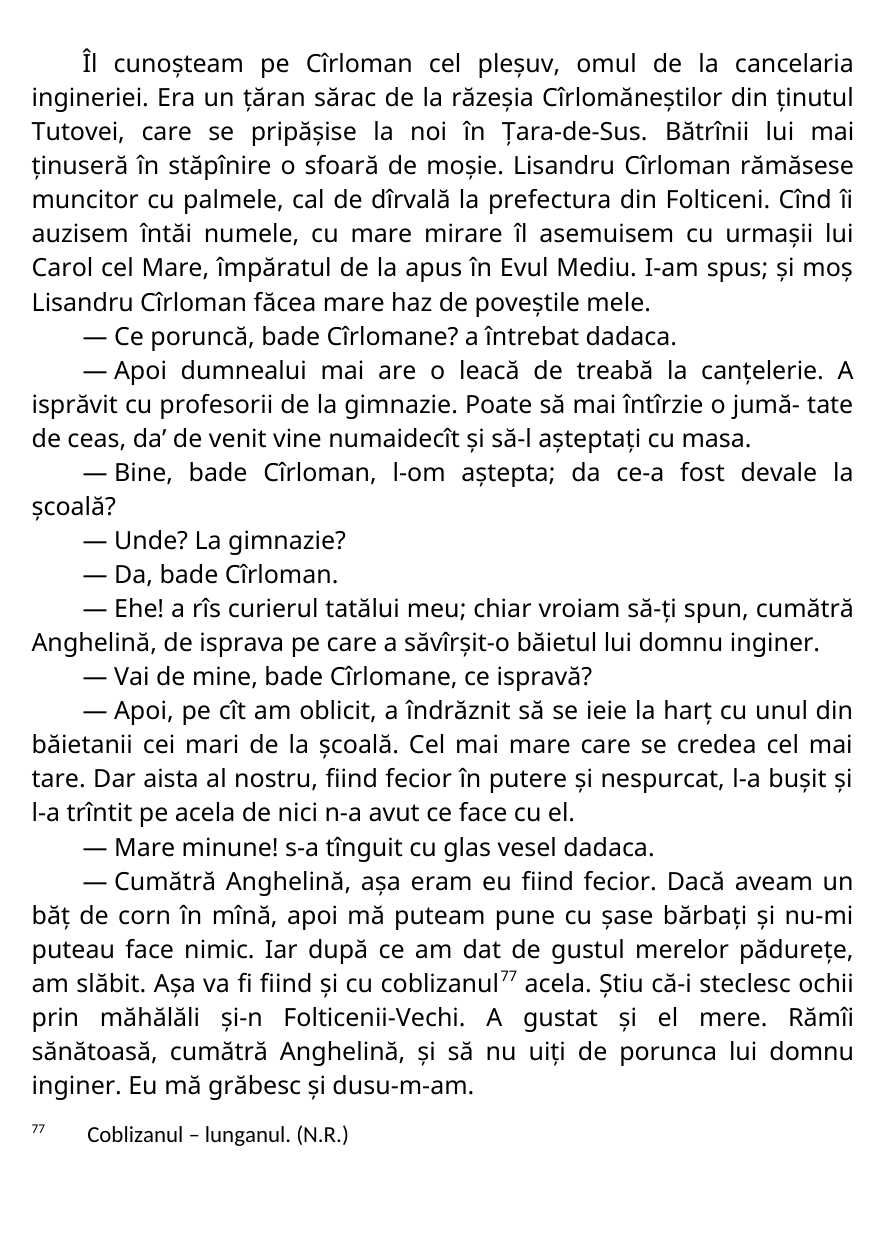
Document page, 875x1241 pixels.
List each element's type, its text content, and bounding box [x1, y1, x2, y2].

text Îl cunoşteam pe Cîrloman cel pleşuv, omul de la cancelaria ingineriei. Era un ţăran sărac de la răzeşia Cîrlomăneştilor din ţinutul Tutovei, care se pripăşise la noi în Ţara-de-Sus. Bătrînii lui mai ţinuseră în stăpînire o sfoară de moşie. Lisandru Cîrloman rămăsese muncitor cu palmele, cal de dîrvală la prefectura din Folticeni. Cînd îi auzisem întăi numele, cu mare mirare îl asemuisem cu urmaşii lui Carol cel Mare, împăratul de la apus în Evul Mediu. I-am spus; şi moş Lisandru Cîrloman făcea mare haz de poveştile mele. [31, 46, 854, 318]
text — Da, bade Cîrloman. [31, 557, 854, 591]
text — Vai de mine, bade Cîrlomane, ce ispravă? [31, 659, 854, 693]
text — Cumătră Anghelină, aşa eram eu fiind fecior. Dacă aveam un băţ de corn în mînă, apoi mă puteam pune cu şase bărbaţi şi nu-mi puteau face nimic. Iar după ce am dat de gustul merelor pădureţe, am slăbit. Aşa va fi fiind şi cu coblizanul acela. Ştiu că-i steclesc ochii prin măhălăli şi-n Folticenii-Vechi. A gustat şi el mere. Rămîi sănătoasă, cumătră Anghelină, şi să nu uiţi de porunca lui domnu inginer. Eu mă grăbesc şi dusu-m-am. [31, 863, 854, 1102]
text — Apoi dumnealui mai are o leacă de treabă la canţelerie. A isprăvit cu profesorii de la gimnazie. Poate să mai întîrzie o jumă- tate de ceas, da’ de venit vine numaidecît şi să-l aşteptaţi cu masa. [31, 352, 854, 454]
text — Mare minune! s-a tînguit cu glas vesel dadaca. [31, 829, 854, 863]
text — Apoi, pe cît am oblicit, a îndrăznit să se ieie la harţ cu unul din băietanii cei mari de la şcoală. Cel mai mare care se credea cel mai tare. Dar aista al nostru, fiind fecior în putere şi nespurcat, l-a buşit şi l-a trîntit pe acela de nici n-a avut ce face cu el. [31, 693, 854, 829]
text — Ehe! a rîs curierul tatălui meu; chiar vroiam să-ţi spun, cumătră Anghelină, de isprava pe care a săvîrşit-o băietul lui domnu inginer. [31, 591, 854, 659]
text — Bine, bade Cîrloman, l-om aştepta; da ce-a fost devale la şcoală? [31, 454, 854, 523]
text — Ce poruncă, bade Cîrlomane? a întrebat dadaca. [31, 318, 854, 352]
text — Unde? La gimnazie? [31, 523, 854, 557]
